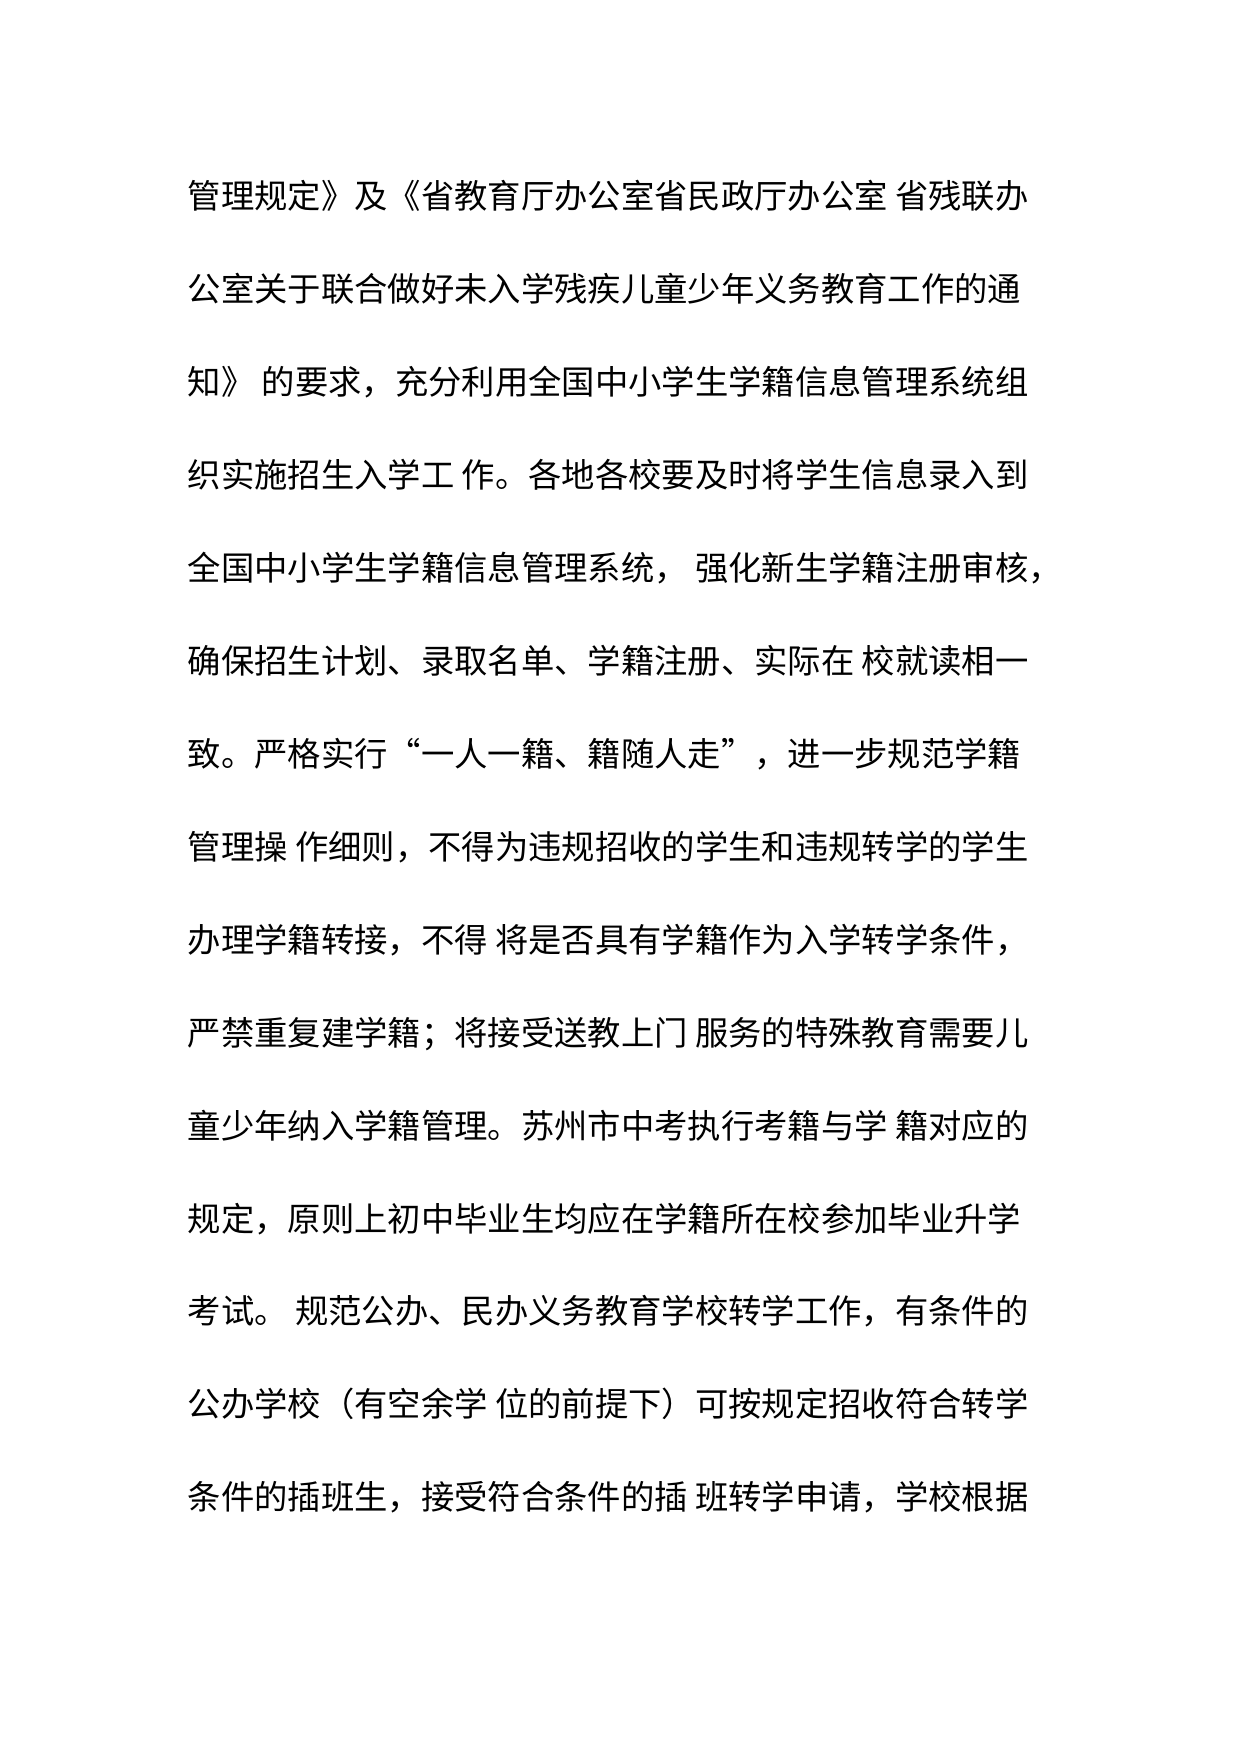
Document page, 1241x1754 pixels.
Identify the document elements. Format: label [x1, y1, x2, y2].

text [187, 162, 1051, 1528]
